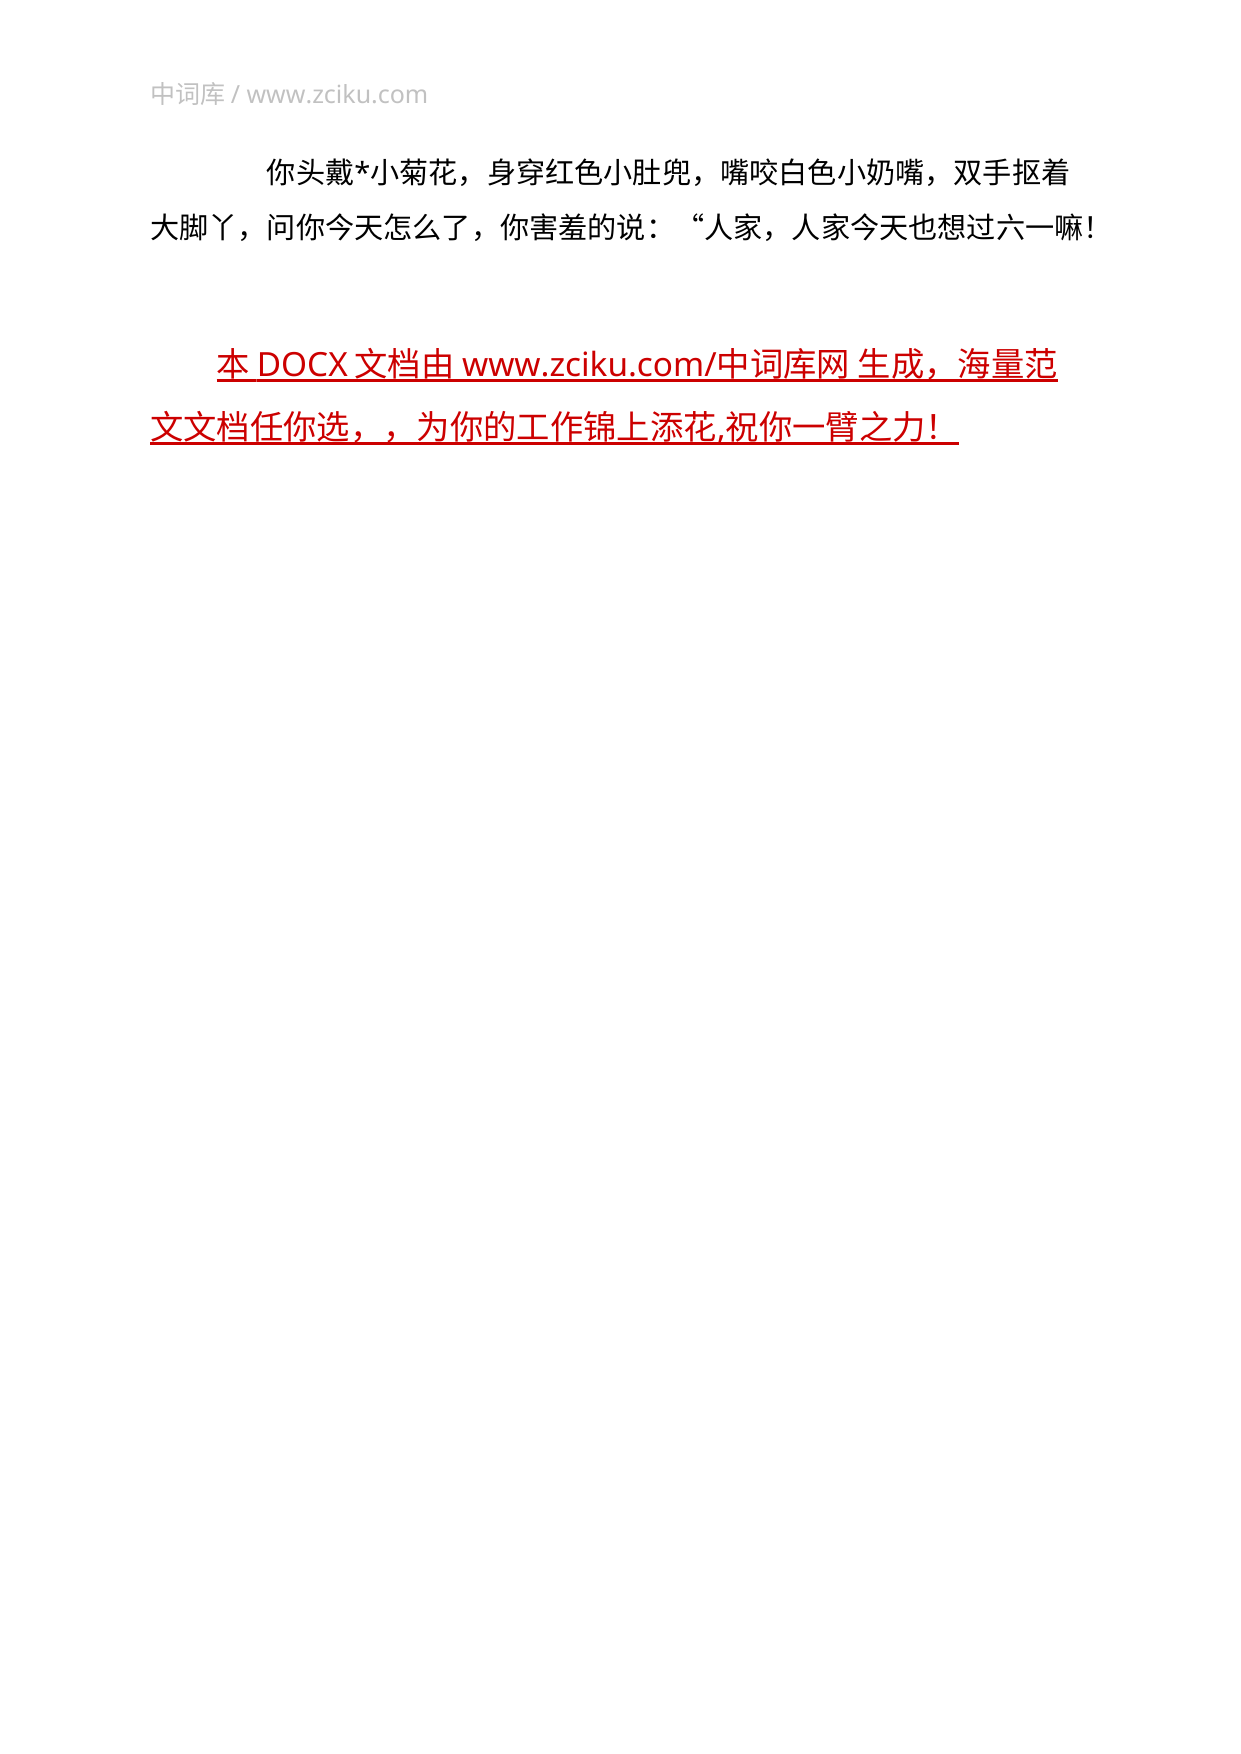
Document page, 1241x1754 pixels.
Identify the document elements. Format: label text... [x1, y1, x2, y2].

text 本DOCX文档由 www.zciku.com/中词库网 生成，海量范文文档任你选，，为你的工作锦上添花,祝你一臂之力！ [150, 338, 1090, 449]
text 你头戴*小菊花，身穿红色小肚兜，嘴咬白色小奶嘴，双手抠着大脚丫，问你今天怎么了，你害羞的说：“人家，人家今天也想过六一嘛！ [150, 150, 1090, 247]
